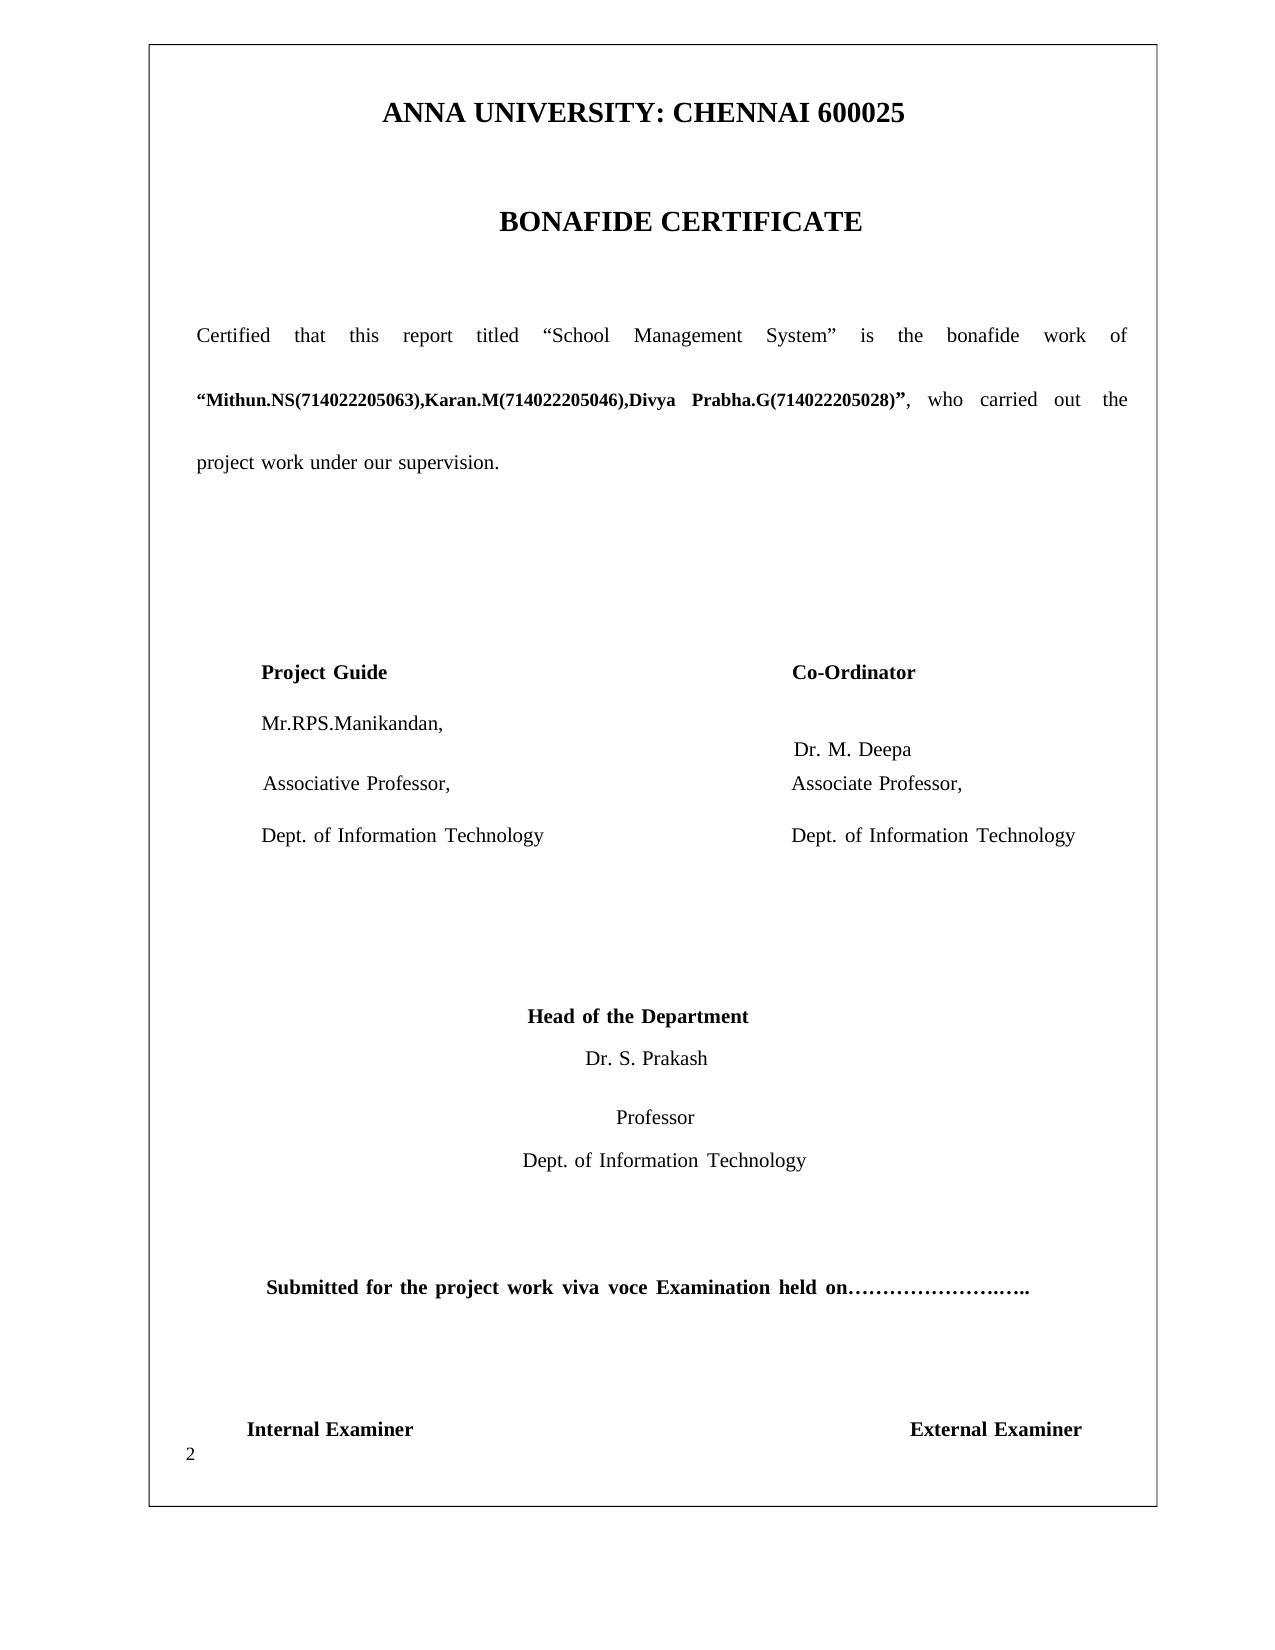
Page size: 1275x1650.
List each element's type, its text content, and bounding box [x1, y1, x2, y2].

text Associative Professor, Associate Professor, [263, 771, 1210, 795]
text Internal Examiner External Examiner [247, 1417, 1210, 1441]
subtitle ANNA UNIVERSITY: CHENNAI 600025 [255, 95, 1032, 128]
text Project Guide Co-Ordinator [261, 660, 1210, 684]
text 2 [186, 1442, 1210, 1464]
text Head of the Department [527, 1004, 1210, 1028]
text BONAFIDE CERTIFICATE [499, 204, 1210, 238]
text Professor [264, 1105, 1047, 1129]
text Dept. of Information Technology [522, 1147, 1210, 1172]
text Submitted for the project work viva voce Examination held on………………….….. [264, 1275, 1032, 1299]
text Certified that this report titled “School Management System” is the bonafide work of “Mithun.NS(714022205063),Karan.M(714022205046),Divya Prabha.G(714022205028)”, who carried out the project work under our supervision. [196, 323, 1128, 474]
text Mr.RPS.Manikandan, [261, 711, 1210, 735]
text Dept. of Information Technology Dept. of Information Technology [261, 823, 1210, 847]
text Dr. M. Deepa [794, 737, 1210, 761]
text Dr. S. Prakash [261, 1046, 1032, 1070]
